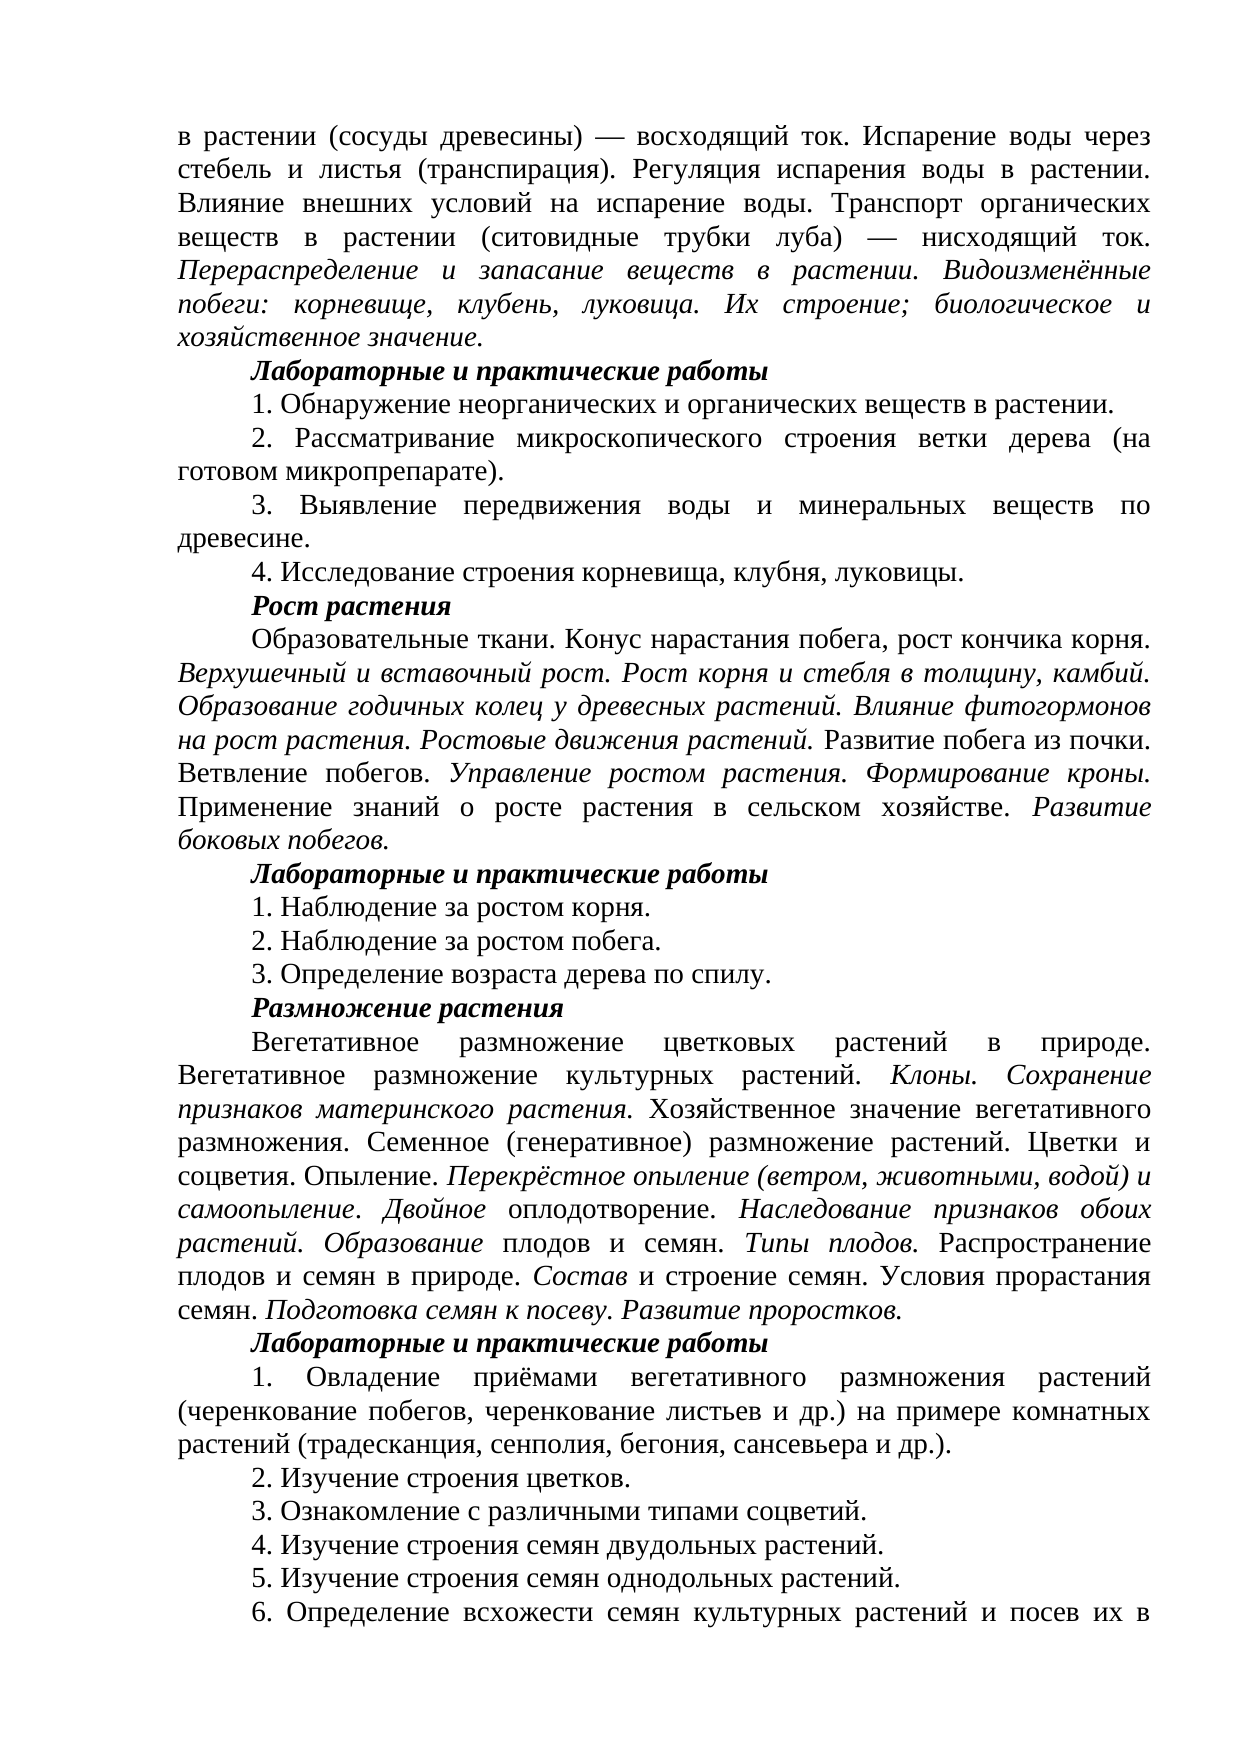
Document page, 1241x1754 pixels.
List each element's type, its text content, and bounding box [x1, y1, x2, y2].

text 2. Рассматривание микроскопического строения ветки дерева (на готовом микропрепарате). [177, 420, 1152, 487]
text Образовательные ткани. Конус нарастания побега, рост кончика корня. Верхушечный и вставочный рост. Рост корня и стебля в толщину, камбий. Образование годичных колец у древесных растений. Влияние фитогормонов на рост растения. Ростовые движения растений. Развитие побега из почки. Ветвление побегов. Управление ростом растения. Формирование кроны. Применение знаний о росте растения в сельском хозяйстве. Развитие боковых побегов. [177, 621, 1152, 856]
text 4. Изучение строения семян двудольных растений. [177, 1527, 1152, 1560]
text 1. Овладение приёмами вегетативного размножения растений (черенкование побегов, черенкование листьев и др.) на примере комнатных растений (традесканция, сенполия, бегония, сансевьера и др.). [177, 1359, 1152, 1460]
text 3. Выявление передвижения воды и минеральных веществ по древесине. [177, 487, 1152, 554]
text Лабораторные и практические работы [177, 353, 1152, 386]
text 1. Обнаружение неорганических и органических веществ в растении. [177, 386, 1152, 420]
text Лабораторные и практические работы [177, 856, 1152, 889]
text Размножение растения [177, 990, 1152, 1024]
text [177, 1594, 1152, 1627]
text 3. Определение возраста дерева по спилу. [177, 957, 1152, 990]
text 3. Ознакомление с различными типами соцветий. [177, 1493, 1152, 1527]
text 4. Исследование строения корневища, клубня, луковицы. [177, 554, 1152, 588]
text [177, 118, 1152, 353]
text Лабораторные и практические работы [177, 1326, 1152, 1359]
text Вегетативное размножение цветковых растений в природе. Вегетативное размножение культурных растений. Клоны. Сохранение признаков материнского растения. Хозяйственное значение вегетативного размножения. Семенное (генеративное) размножение растений. Цветки и соцветия. Опыление. Перекрёстное опыление (ветром, животными, водой) и самоопыление. Двойное оплодотворение. Наследование признаков обоих растений. Образование плодов и семян. Типы плодов. Распространение плодов и семян в природе. Состав и строение семян. Условия прорастания семян. Подготовка семян к посеву. Развитие проростков. [177, 1024, 1152, 1326]
text 2. Наблюдение за ростом побега. [177, 923, 1152, 957]
text 2. Изучение строения цветков. [177, 1460, 1152, 1493]
text 5. Изучение строения семян однодольных растений. [177, 1560, 1152, 1594]
text 1. Наблюдение за ростом корня. [177, 889, 1152, 923]
text Рост растения [177, 588, 1152, 621]
